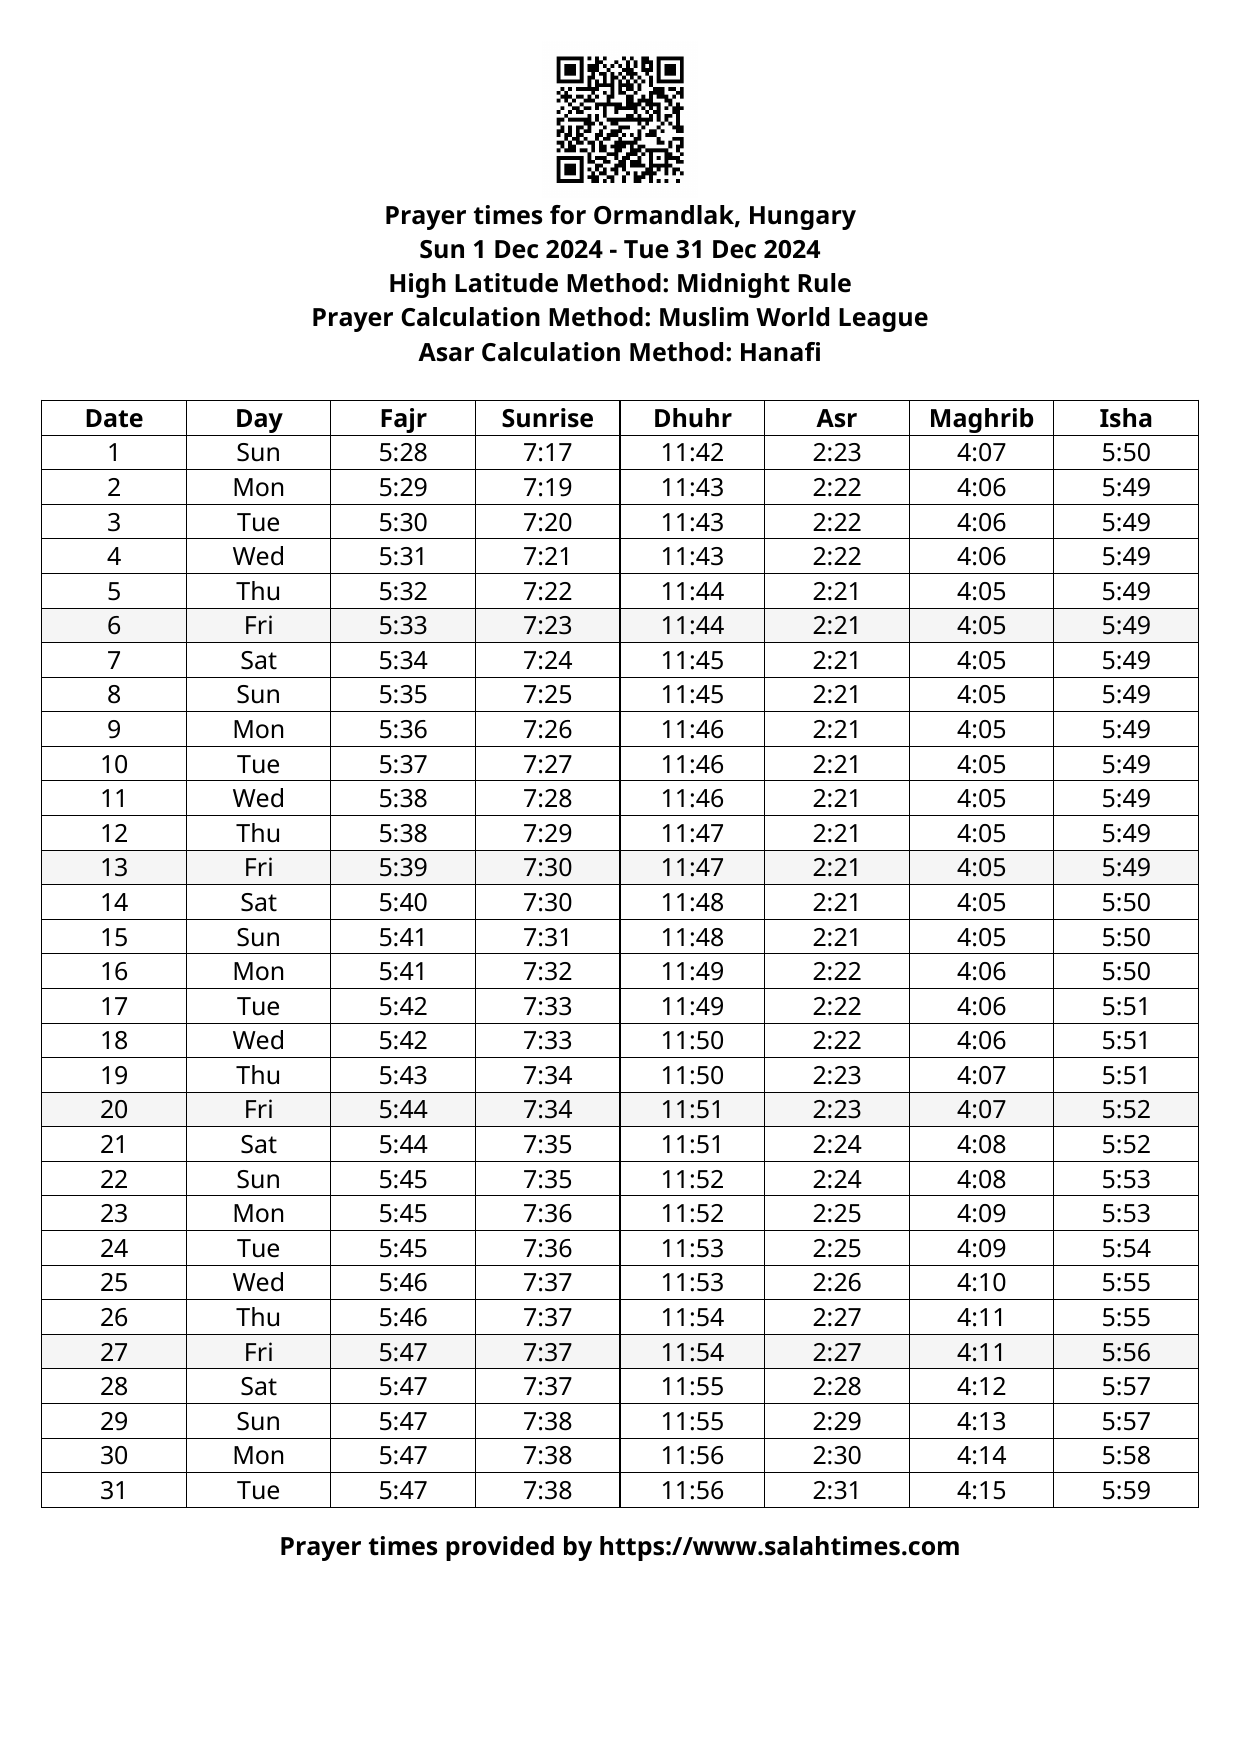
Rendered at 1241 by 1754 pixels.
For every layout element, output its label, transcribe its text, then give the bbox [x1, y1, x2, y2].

table_cell 7:37 [476, 1300, 619, 1334]
table_cell Tue [187, 1231, 330, 1264]
table_cell 15 [42, 920, 186, 953]
table_cell 4 [42, 539, 186, 573]
table_cell 5:43 [331, 1058, 475, 1092]
table_cell 7:23 [476, 609, 619, 642]
table_cell 7:28 [476, 781, 619, 815]
table_cell 11:46 [621, 781, 764, 815]
table_cell 2:22 [765, 1024, 909, 1057]
table_cell 2:31 [765, 1473, 909, 1507]
table_cell 4:08 [910, 1127, 1053, 1161]
table_header Isha [1054, 401, 1198, 434]
table_cell 11:47 [621, 816, 764, 849]
table_cell 6 [42, 609, 186, 642]
table_cell Sat [187, 1369, 330, 1403]
table_cell 5:29 [331, 470, 475, 504]
table_cell 11 [42, 781, 186, 815]
table_cell 4:06 [910, 954, 1053, 988]
table_cell 11:43 [621, 505, 764, 538]
table_cell 2:27 [765, 1300, 909, 1334]
table_cell 5:49 [1054, 505, 1198, 538]
table_cell 4:11 [910, 1300, 1053, 1334]
table_cell 11:56 [621, 1473, 764, 1507]
text Prayer times for Ormandlak, Hungary [42, 198, 1198, 232]
table_cell Thu [187, 816, 330, 849]
table_cell 28 [42, 1369, 186, 1403]
table_cell 4:06 [910, 539, 1053, 573]
table_cell 5:50 [1054, 885, 1198, 919]
table_cell 2:22 [765, 505, 909, 538]
table_cell 2:25 [765, 1196, 909, 1230]
table_cell 11:44 [621, 574, 764, 607]
table_cell 2:23 [765, 436, 909, 469]
table_cell 4:11 [910, 1335, 1053, 1368]
table_cell 20 [42, 1093, 186, 1126]
table_cell 5:42 [331, 989, 475, 1022]
table_cell 7:27 [476, 747, 619, 780]
table_cell 22 [42, 1162, 186, 1195]
table_cell 5:41 [331, 920, 475, 953]
table_cell 5:46 [331, 1266, 475, 1299]
table_cell 4:15 [910, 1473, 1053, 1507]
table_cell 4:13 [910, 1404, 1053, 1437]
table_cell 5:47 [331, 1439, 475, 1472]
table_cell 5:31 [331, 539, 475, 573]
table_cell 5:57 [1054, 1369, 1198, 1403]
table_cell Fri [187, 609, 330, 642]
table_cell 5:45 [331, 1162, 475, 1195]
table_cell 7:33 [476, 989, 619, 1022]
table_cell 11:54 [621, 1335, 764, 1368]
table_cell 3 [42, 505, 186, 538]
table_cell 4:05 [910, 643, 1053, 677]
table_cell 5 [42, 574, 186, 607]
table_cell 7:26 [476, 712, 619, 746]
table_cell 4:06 [910, 1024, 1053, 1057]
table_cell 5:50 [1054, 436, 1198, 469]
table_cell 4:07 [910, 436, 1053, 469]
table_cell 5:37 [331, 747, 475, 780]
table_cell 2:23 [765, 1093, 909, 1126]
table_cell 2 [42, 470, 186, 504]
table_cell 5:53 [1054, 1196, 1198, 1230]
table_cell 2:21 [765, 678, 909, 711]
table_cell 5:51 [1054, 989, 1198, 1022]
text Sun 1 Dec 2024 - Tue 31 Dec 2024 [42, 232, 1198, 266]
table_cell 7:34 [476, 1058, 619, 1092]
table_cell 4:05 [910, 574, 1053, 607]
table_cell 5:45 [331, 1231, 475, 1264]
table_cell 5:28 [331, 436, 475, 469]
text Prayer Calculation Method: Muslim World League [42, 300, 1198, 334]
table_cell Fri [187, 1093, 330, 1126]
table_cell 11:45 [621, 643, 764, 677]
table_cell 2:21 [765, 851, 909, 884]
table_cell 2:30 [765, 1439, 909, 1472]
table_cell 11:56 [621, 1439, 764, 1472]
table_cell Sun [187, 920, 330, 953]
table_cell 5:44 [331, 1093, 475, 1126]
table_cell 11:48 [621, 885, 764, 919]
table_cell Fri [187, 1335, 330, 1368]
table_cell 2:24 [765, 1127, 909, 1161]
table_cell 5:34 [331, 643, 475, 677]
table_header Asr [765, 401, 909, 434]
table_cell 2:22 [765, 954, 909, 988]
table_cell 5:59 [1054, 1473, 1198, 1507]
table_cell 5:42 [331, 1024, 475, 1057]
table_cell 5:49 [1054, 851, 1198, 884]
table_cell 5:49 [1054, 747, 1198, 780]
table_cell 5:52 [1054, 1127, 1198, 1161]
table_cell 5:52 [1054, 1093, 1198, 1126]
table_cell 12 [42, 816, 186, 849]
table_cell 11:48 [621, 920, 764, 953]
table_cell 4:05 [910, 712, 1053, 746]
table_cell 7:17 [476, 436, 619, 469]
table_cell 4:07 [910, 1093, 1053, 1126]
table_cell 8 [42, 678, 186, 711]
table_cell 7:29 [476, 816, 619, 849]
table_cell 5:33 [331, 609, 475, 642]
table_cell 4:05 [910, 609, 1053, 642]
table_cell 24 [42, 1231, 186, 1264]
table_cell 11:55 [621, 1404, 764, 1437]
table_cell 21 [42, 1127, 186, 1161]
table_cell 5:47 [331, 1404, 475, 1437]
table_cell 4:09 [910, 1196, 1053, 1230]
table_cell 2:22 [765, 470, 909, 504]
table_cell 13 [42, 851, 186, 884]
table_cell 29 [42, 1404, 186, 1437]
table_cell Sun [187, 436, 330, 469]
table_cell Thu [187, 1058, 330, 1092]
table_cell 11:42 [621, 436, 764, 469]
table_cell Mon [187, 470, 330, 504]
table_cell 10 [42, 747, 186, 780]
table_header Day [187, 401, 330, 434]
table_cell 2:21 [765, 643, 909, 677]
table_cell 5:49 [1054, 781, 1198, 815]
table_cell 18 [42, 1024, 186, 1057]
table_cell 2:22 [765, 989, 909, 1022]
table_cell 7:37 [476, 1369, 619, 1403]
table_cell 4:10 [910, 1266, 1053, 1299]
table_cell Fri [187, 851, 330, 884]
table_cell 30 [42, 1439, 186, 1472]
table_cell 2:21 [765, 920, 909, 953]
table_cell 4:05 [910, 885, 1053, 919]
table_cell 11:50 [621, 1024, 764, 1057]
table_cell 11:49 [621, 989, 764, 1022]
table_cell 5:50 [1054, 920, 1198, 953]
table_cell 7:20 [476, 505, 619, 538]
table_cell 11:52 [621, 1162, 764, 1195]
table_cell 11:45 [621, 678, 764, 711]
table_cell 2:21 [765, 609, 909, 642]
table_cell Wed [187, 1266, 330, 1299]
table_cell 5:38 [331, 816, 475, 849]
table_cell Sat [187, 1127, 330, 1161]
table_cell 7:38 [476, 1439, 619, 1472]
table_cell 4:06 [910, 470, 1053, 504]
table_cell 26 [42, 1300, 186, 1334]
table_cell 7:21 [476, 539, 619, 573]
table_cell 5:49 [1054, 470, 1198, 504]
table_cell 5:40 [331, 885, 475, 919]
table_cell 11:44 [621, 609, 764, 642]
table_cell 11:49 [621, 954, 764, 988]
table_cell 2:21 [765, 816, 909, 849]
table_cell Wed [187, 539, 330, 573]
table_cell 2:21 [765, 781, 909, 815]
table_cell 7:32 [476, 954, 619, 988]
table_cell Wed [187, 1024, 330, 1057]
table_cell 5:47 [331, 1369, 475, 1403]
text Prayer times provided by https://www.salahtimes.com [42, 1528, 1198, 1563]
table_cell 7:35 [476, 1127, 619, 1161]
table_cell 11:46 [621, 712, 764, 746]
table_cell 23 [42, 1196, 186, 1230]
table_cell 7:34 [476, 1093, 619, 1126]
table_cell 5:55 [1054, 1300, 1198, 1334]
table_cell 27 [42, 1335, 186, 1368]
text Asar Calculation Method: Hanafi [42, 334, 1198, 368]
table_cell 5:45 [331, 1196, 475, 1230]
table_cell 11:47 [621, 851, 764, 884]
table_cell 4:05 [910, 747, 1053, 780]
table_cell 2:25 [765, 1231, 909, 1264]
table_cell 5:38 [331, 781, 475, 815]
table_cell Sat [187, 885, 330, 919]
table_cell Mon [187, 1439, 330, 1472]
table_cell 5:47 [331, 1473, 475, 1507]
table_cell 5:55 [1054, 1266, 1198, 1299]
table_cell 4:08 [910, 1162, 1053, 1195]
table_cell 5:46 [331, 1300, 475, 1334]
table_cell 4:12 [910, 1369, 1053, 1403]
table_cell 5:47 [331, 1335, 475, 1368]
table_cell 31 [42, 1473, 186, 1507]
table_cell 4:05 [910, 678, 1053, 711]
table_cell 7:36 [476, 1196, 619, 1230]
table_cell 1 [42, 436, 186, 469]
table_cell 5:49 [1054, 609, 1198, 642]
table_cell 16 [42, 954, 186, 988]
table_cell 5:53 [1054, 1162, 1198, 1195]
table_cell 5:49 [1054, 678, 1198, 711]
table_cell 7:31 [476, 920, 619, 953]
table_cell 2:29 [765, 1404, 909, 1437]
table_cell Tue [187, 747, 330, 780]
table_cell 17 [42, 989, 186, 1022]
table_cell 2:28 [765, 1369, 909, 1403]
table_cell 5:56 [1054, 1335, 1198, 1368]
table_cell 7:37 [476, 1266, 619, 1299]
table_cell 19 [42, 1058, 186, 1092]
table_cell 4:06 [910, 505, 1053, 538]
table_cell 7:36 [476, 1231, 619, 1264]
table_cell 2:21 [765, 574, 909, 607]
table_cell Wed [187, 781, 330, 815]
table_cell Sun [187, 678, 330, 711]
table_cell 7:19 [476, 470, 619, 504]
table_header Sunrise [476, 401, 619, 434]
table_cell 5:57 [1054, 1404, 1198, 1437]
table_cell 5:32 [331, 574, 475, 607]
table_cell 11:51 [621, 1127, 764, 1161]
table_cell 2:26 [765, 1266, 909, 1299]
table_header Date [42, 401, 186, 434]
table_cell 2:21 [765, 885, 909, 919]
table_cell 4:09 [910, 1231, 1053, 1264]
table_cell 2:21 [765, 747, 909, 780]
table_cell 25 [42, 1266, 186, 1299]
table_cell 5:36 [331, 712, 475, 746]
table_cell 7:30 [476, 851, 619, 884]
table_cell Tue [187, 989, 330, 1022]
table_cell 5:49 [1054, 816, 1198, 849]
table_cell 5:54 [1054, 1231, 1198, 1264]
text High Latitude Method: Midnight Rule [42, 266, 1198, 300]
table_cell 5:49 [1054, 574, 1198, 607]
table_cell 5:49 [1054, 643, 1198, 677]
table_cell Mon [187, 1196, 330, 1230]
table_cell 11:50 [621, 1058, 764, 1092]
table_cell 7:35 [476, 1162, 619, 1195]
table_cell 2:27 [765, 1335, 909, 1368]
table_cell 5:51 [1054, 1058, 1198, 1092]
table_cell 11:53 [621, 1266, 764, 1299]
table_header Maghrib [910, 401, 1053, 434]
table_cell 7:30 [476, 885, 619, 919]
table_cell 2:23 [765, 1058, 909, 1092]
table_cell 11:43 [621, 470, 764, 504]
table_cell 7 [42, 643, 186, 677]
table_cell 7:33 [476, 1024, 619, 1057]
table_cell 11:52 [621, 1196, 764, 1230]
table_cell Mon [187, 954, 330, 988]
table_cell 11:46 [621, 747, 764, 780]
table_cell 4:14 [910, 1439, 1053, 1472]
picture [542, 41, 699, 198]
table_cell Thu [187, 574, 330, 607]
table_cell Mon [187, 712, 330, 746]
table_header Dhuhr [621, 401, 764, 434]
table_cell 11:53 [621, 1231, 764, 1264]
table_cell 7:25 [476, 678, 619, 711]
table_cell 5:39 [331, 851, 475, 884]
table_header Fajr [331, 401, 475, 434]
table_cell 4:06 [910, 989, 1053, 1022]
table_cell 7:37 [476, 1335, 619, 1368]
table_cell 5:50 [1054, 954, 1198, 988]
table_cell 9 [42, 712, 186, 746]
table_cell Sun [187, 1162, 330, 1195]
table_cell 4:05 [910, 816, 1053, 849]
table_cell 5:41 [331, 954, 475, 988]
table_cell 11:54 [621, 1300, 764, 1334]
table_cell Sun [187, 1404, 330, 1437]
table_cell 11:51 [621, 1093, 764, 1126]
table_cell 7:22 [476, 574, 619, 607]
table_cell 7:24 [476, 643, 619, 677]
table_cell Sat [187, 643, 330, 677]
table_cell 7:38 [476, 1404, 619, 1437]
table_cell 2:24 [765, 1162, 909, 1195]
table_cell 7:38 [476, 1473, 619, 1507]
table_cell 5:35 [331, 678, 475, 711]
table_cell 5:30 [331, 505, 475, 538]
table_cell 5:49 [1054, 539, 1198, 573]
table_cell 11:55 [621, 1369, 764, 1403]
table_cell Thu [187, 1300, 330, 1334]
table_cell 5:44 [331, 1127, 475, 1161]
table_cell 4:05 [910, 920, 1053, 953]
table_cell 11:43 [621, 539, 764, 573]
table_cell 4:05 [910, 781, 1053, 815]
table_cell 14 [42, 885, 186, 919]
table_cell 5:49 [1054, 712, 1198, 746]
table_cell Tue [187, 1473, 330, 1507]
table_cell 4:05 [910, 851, 1053, 884]
table_cell 5:58 [1054, 1439, 1198, 1472]
table_cell Tue [187, 505, 330, 538]
table_cell 4:07 [910, 1058, 1053, 1092]
table_cell 2:21 [765, 712, 909, 746]
table_cell 2:22 [765, 539, 909, 573]
table_cell 5:51 [1054, 1024, 1198, 1057]
